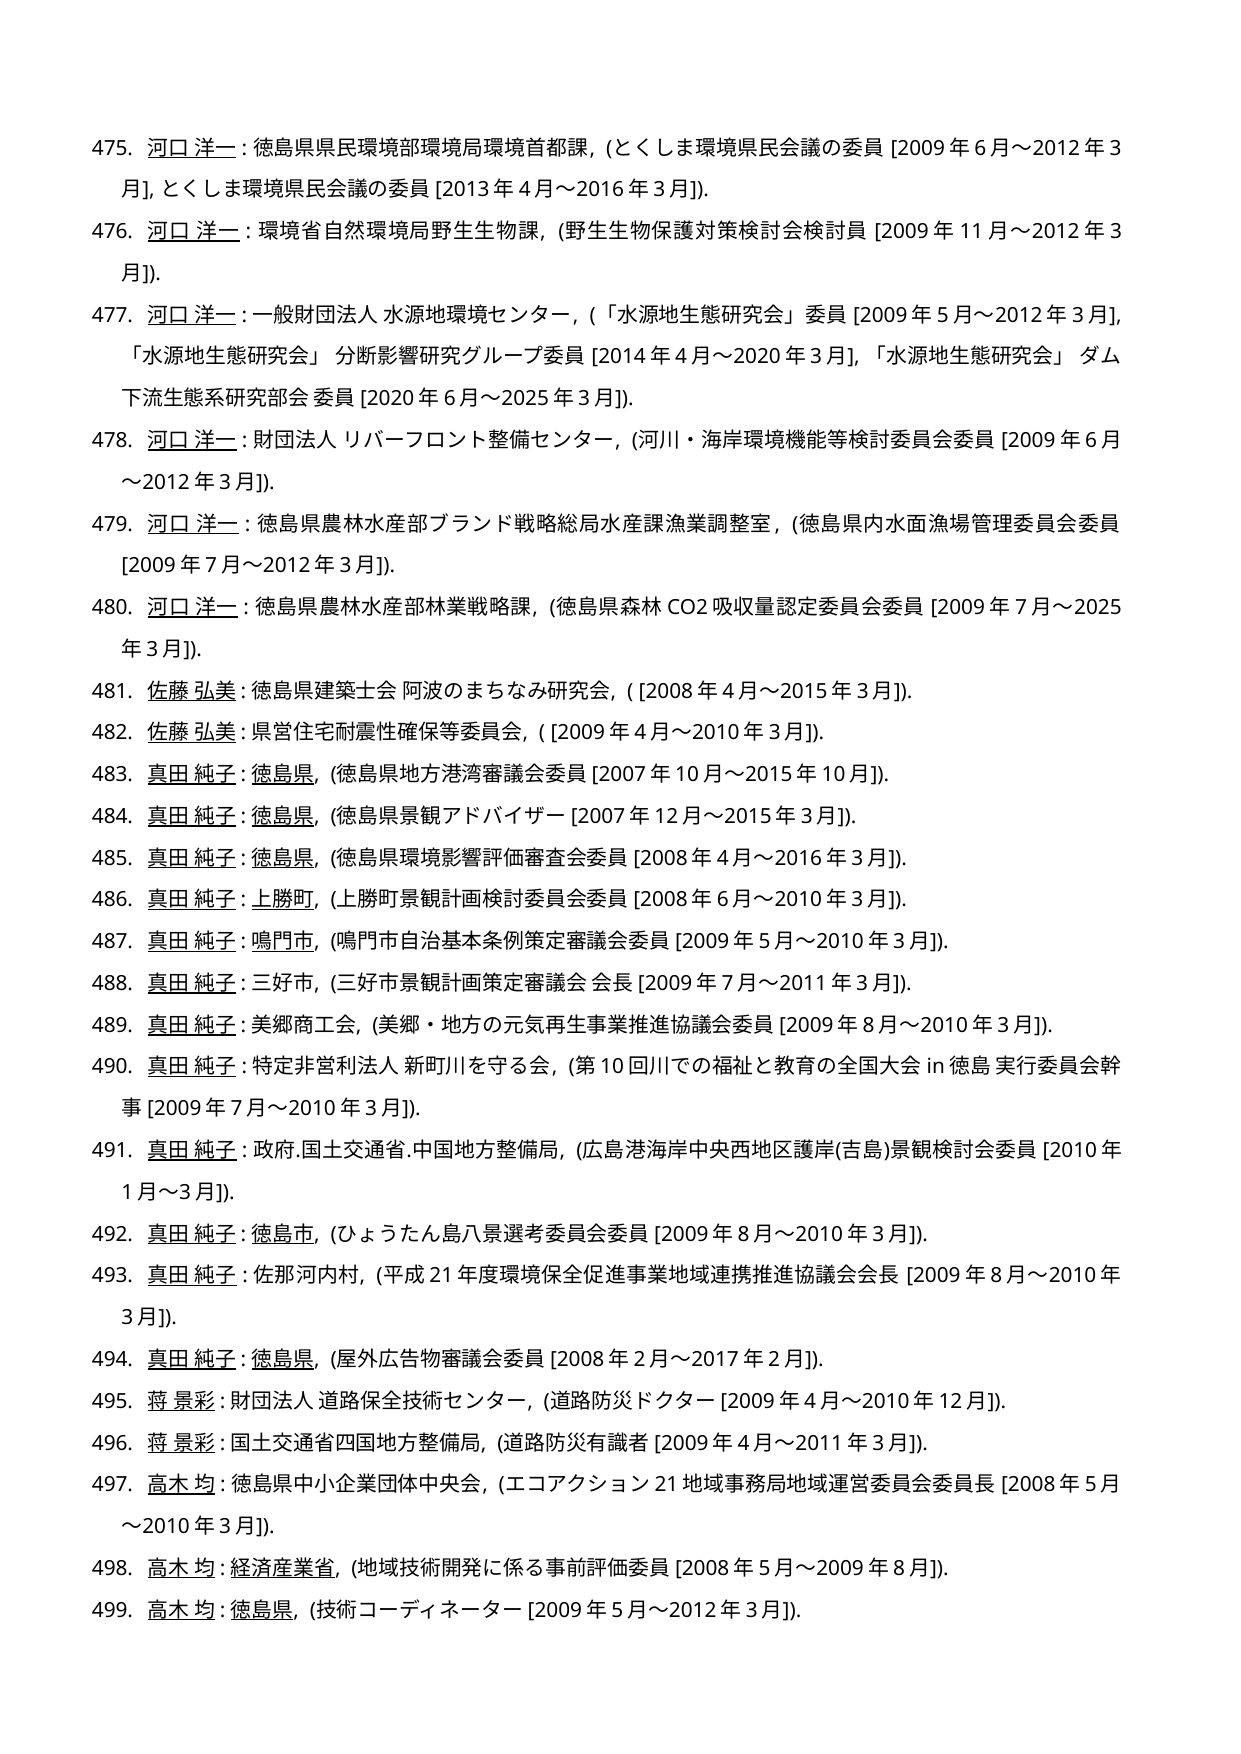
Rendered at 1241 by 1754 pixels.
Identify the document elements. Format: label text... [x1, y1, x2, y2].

list 真田 純子 : 徳島県, (徳島県地方港湾審議会委員 [2007年10月〜2015年10月]). [92, 752, 1122, 793]
list 真田 純子 : 美郷商工会, (美郷・地方の元気再生事業推進協議会委員 [2009年8月〜2010年3月]). [92, 1002, 1122, 1044]
list 高木 均 : 徳島県, (技術コーディネーター [2009年5月〜2012年3月]). [92, 1587, 1122, 1629]
list 真田 純子 : 徳島県, (徳島県景観アドバイザー [2007年12月〜2015年3月]). [92, 793, 1122, 835]
list 真田 純子 : 徳島県, (屋外広告物審議会委員 [2008年2月〜2017年2月]). [92, 1336, 1122, 1378]
list 真田 純子 : 徳島県, (徳島県環境影響評価審査会委員 [2008年4月〜2016年3月]). [92, 835, 1122, 877]
list 河口 洋一 : 徳島県農林水産部ブランド戦略総局水産課漁業調整室, (徳島県内水面漁場管理委員会委員 [2009年7月〜2012年3月]). [92, 501, 1122, 584]
list 真田 純子 : 特定非営利法人 新町川を守る会, (第10回川での福祉と教育の全国大会in徳島 実行委員会幹事 [2009年7月〜2010年3月]). [92, 1044, 1122, 1128]
list 真田 純子 : 佐那河内村, (平成21年度環境保全促進事業地域連携推進協議会会長 [2009年8月〜2010年3月]). [92, 1253, 1122, 1336]
list 蒋 景彩 : 国土交通省四国地方整備局, (道路防災有識者 [2009年4月〜2011年3月]). [92, 1420, 1122, 1462]
list 高木 均 : 徳島県中小企業団体中央会, (エコアクション21地域事務局地域運営委員会委員長 [2008年5月〜2010年3月]). [92, 1462, 1122, 1545]
list 真田 純子 : 鳴門市, (鳴門市自治基本条例策定審議会委員 [2009年5月〜2010年3月]). [92, 919, 1122, 961]
list 佐藤 弘美 : 県営住宅耐震性確保等委員会, ( [2009年4月〜2010年3月]). [92, 710, 1122, 752]
list 高木 均 : 経済産業省, (地域技術開発に係る事前評価委員 [2008年5月〜2009年8月]). [92, 1545, 1122, 1587]
list 河口 洋一 : 財団法人 リバーフロント整備センター, (河川・海岸環境機能等検討委員会委員 [2009年6月〜2012年3月]). [92, 417, 1122, 501]
list 河口 洋一 : 徳島県農林水産部林業戦略課, (徳島県森林CO2吸収量認定委員会委員 [2009年7月〜2025年3月]). [92, 584, 1122, 668]
list 蒋 景彩 : 財団法人 道路保全技術センター, (道路防災ドクター [2009年4月〜2010年12月]). [92, 1378, 1122, 1420]
list 河口 洋一 : 徳島県県民環境部環境局環境首都課, (とくしま環境県民会議の委員 [2009年6月〜2012年3月], とくしま環境県民会議の委員 [2013年4月〜2016年3月]). [92, 125, 1122, 209]
list 真田 純子 : 政府.国土交通省.中国地方整備局, (広島港海岸中央西地区護岸(吉島)景観検討会委員 [2010年1月〜3月]). [92, 1128, 1122, 1211]
list 河口 洋一 : 一般財団法人 水源地環境センター, (「水源地生態研究会」委員 [2009年5月〜2012年3月], 「水源地生態研究会」 分断影響研究グループ委員 [2014年4月〜2020年3月], 「水源地生態研究会」 ダム下流生態系研究部会 委員 [2020年6月〜2025年3月]). [92, 292, 1122, 417]
list 真田 純子 : 徳島市, (ひょうたん島八景選考委員会委員 [2009年8月〜2010年3月]). [92, 1211, 1122, 1253]
list 真田 純子 : 上勝町, (上勝町景観計画検討委員会委員 [2008年6月〜2010年3月]). [92, 877, 1122, 919]
list 佐藤 弘美 : 徳島県建築士会 阿波のまちなみ研究会, ( [2008年4月〜2015年3月]). [92, 668, 1122, 710]
list 河口 洋一 : 環境省自然環境局野生生物課, (野生生物保護対策検討会検討員 [2009年11月〜2012年3月]). [92, 209, 1122, 292]
list 真田 純子 : 三好市, (三好市景観計画策定審議会 会長 [2009年7月〜2011年3月]). [92, 961, 1122, 1002]
